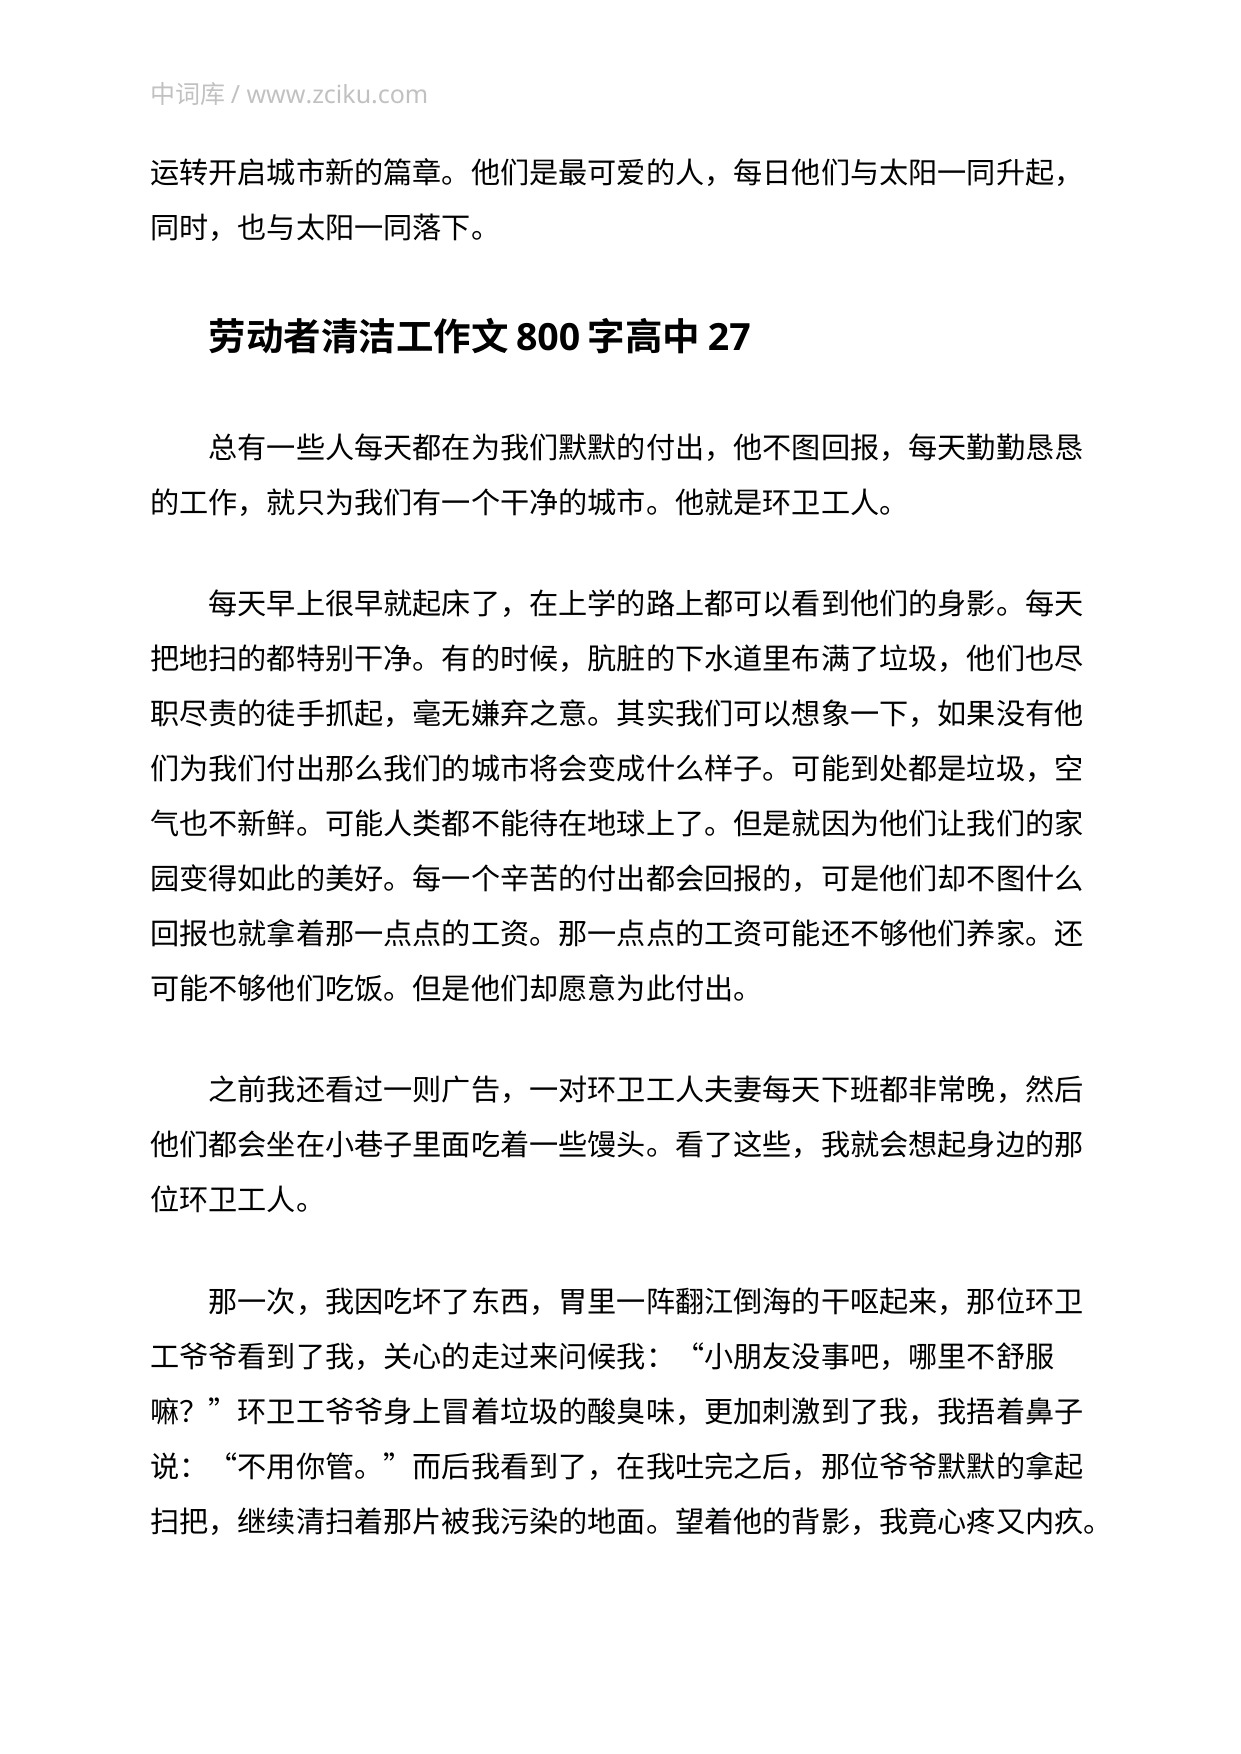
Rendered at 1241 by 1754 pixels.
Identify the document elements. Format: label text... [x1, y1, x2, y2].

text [150, 150, 1090, 247]
text 总有一些人每天都在为我们默默的付出，他不图回报，每天勤勤恳恳的工作，就只为我们有一个干净的城市。他就是环卫工人。 [150, 424, 1090, 521]
text 之前我还看过一则广告，一对环卫工人夫妻每天下班都非常晚，然后他们都会坐在小巷子里面吃着一些馒头。看了这些，我就会想起身边的那位环卫工人。 [150, 1067, 1090, 1219]
text 每天早上很早就起床了，在上学的路上都可以看到他们的身影。每天把地扫的都特别干净。有的时候，肮脏的下水道里布满了垃圾，他们也尽职尽责的徒手抓起，毫无嫌弃之意。其实我们可以想象一下，如果没有他们为我们付出那么我们的城市将会变成什么样子。可能到处都是垃圾，空气也不新鲜。可能人类都不能待在地球上了。但是就因为他们让我们的家园变得如此的美好。每一个辛苦的付出都会回报的，可是他们却不图什么回报也就拿着那一点点的工资。那一点点的工资可能还不够他们养家。还可能不够他们吃饭。但是他们却愿意为此付出。 [150, 581, 1090, 1007]
text 劳动者清洁工作文800字高中27 [150, 307, 1090, 361]
text 那一次，我因吃坏了东西，胃里一阵翻江倒海的干呕起来，那位环卫工爷爷看到了我，关心的走过来问候我：“小朋友没事吧，哪里不舒服嘛？”环卫工爷爷身上冒着垃圾的酸臭味，更加刺激到了我，我捂着鼻子说：“不用你管。”而后我看到了，在我吐完之后，那位爷爷默默的拿起扫把，继续清扫着那片被我污染的地面。望着他的背影，我竟心疼又内疚。 [150, 1278, 1090, 1540]
